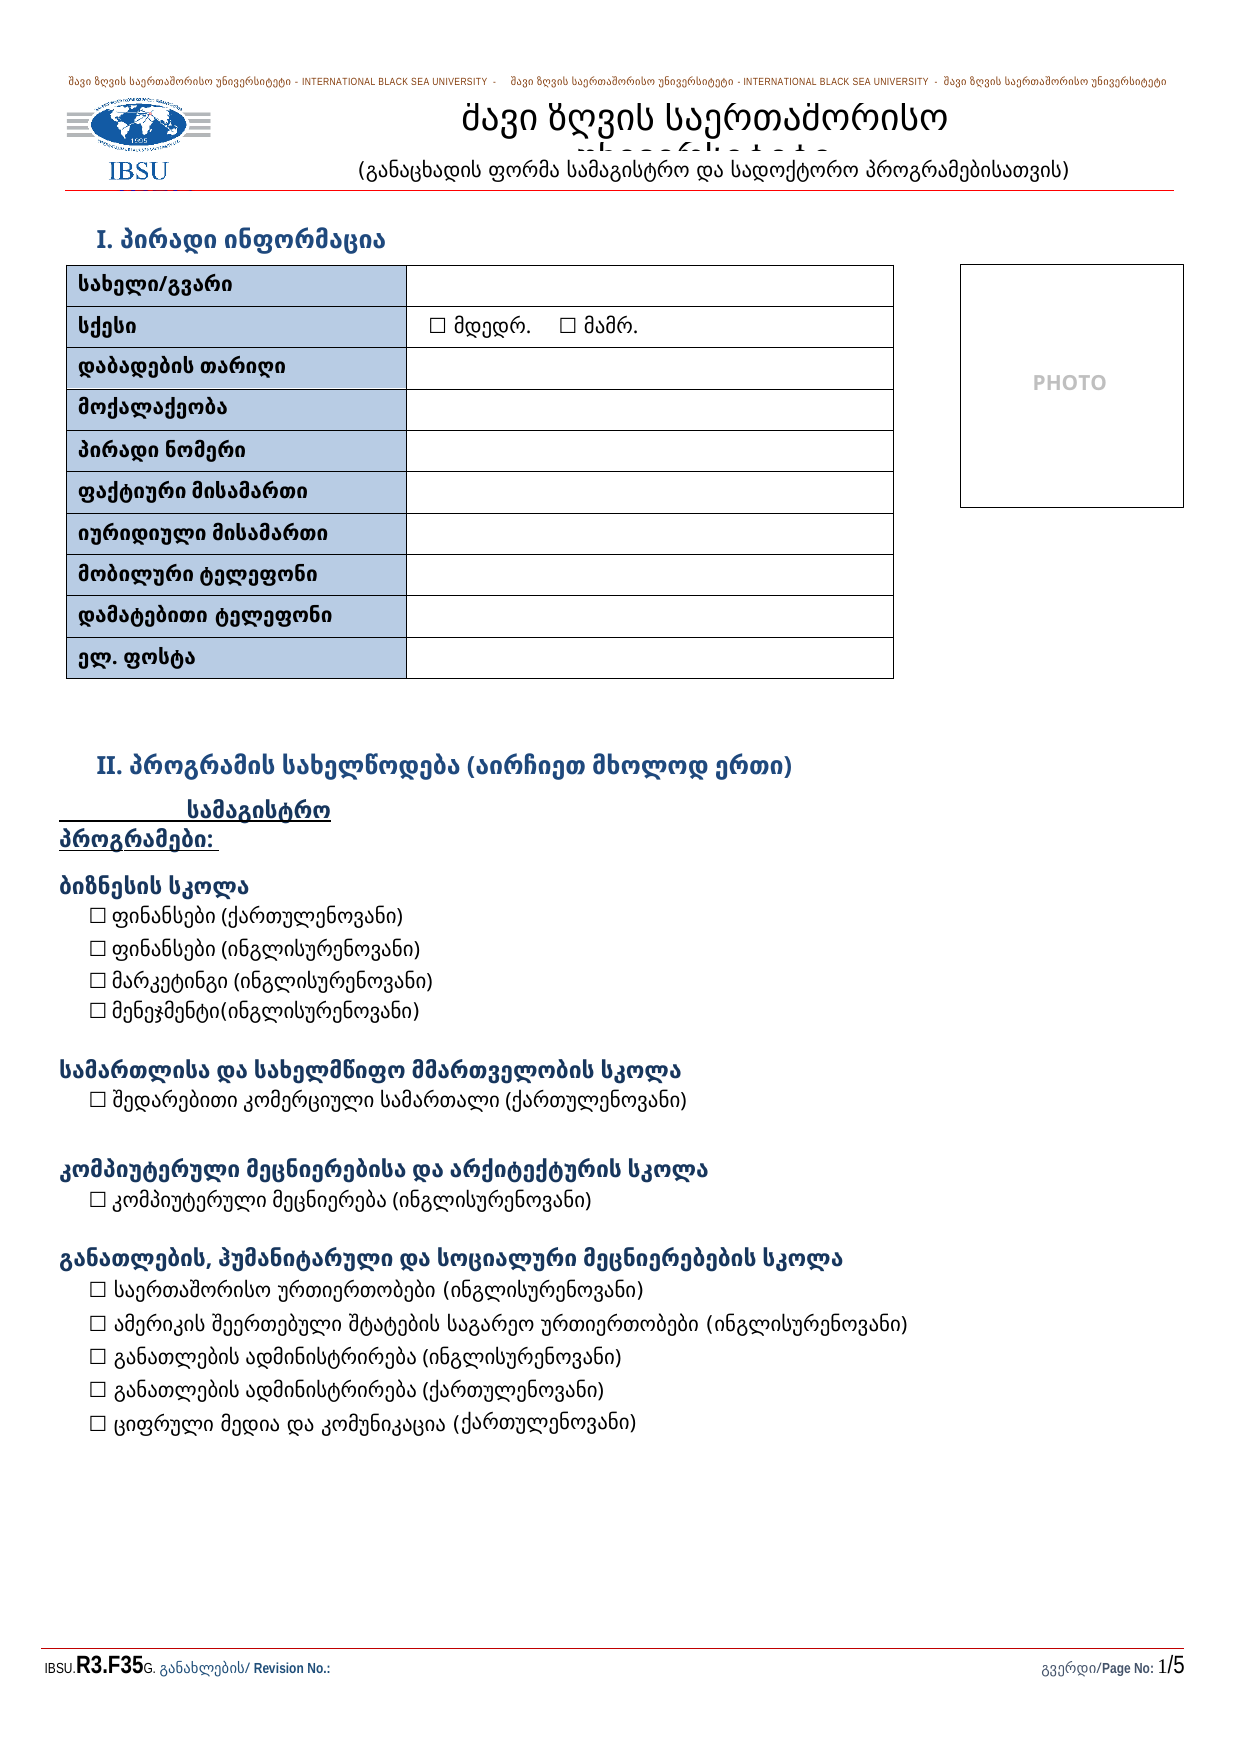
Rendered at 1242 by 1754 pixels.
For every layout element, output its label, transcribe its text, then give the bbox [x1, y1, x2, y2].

table_cell [407, 431, 893, 471]
table_cell იურიდიული მისამართი [67, 514, 406, 554]
table_cell [407, 638, 893, 678]
text საერთაშორისო ურთიერთობები (ინგლისურენოვანი) [88, 1278, 1026, 1302]
table_cell [407, 472, 893, 513]
table_cell [407, 390, 893, 430]
text ამერიკის შეერთებული შტატების საგარეო ურთიერთობები (ინგლისურენოვანი) [88, 1309, 1026, 1338]
table_cell [407, 514, 893, 554]
table_cell მოქალაქეობა [67, 390, 406, 430]
text განათლების, ჰუმანიტარული და სოციალური მეცნიერებების სკოლა [59, 1245, 1198, 1274]
table_cell [407, 348, 893, 388]
text (განაცხადის ფორმა სამაგისტრო და სადოქტორო პროგრამებისათვის) [794, 160, 1198, 181]
table_cell [407, 596, 893, 637]
text კომპიუტერული მეცნიერებისა და არქიტექტურის სკოლა [59, 1156, 1198, 1185]
text მენეჯმენტი(ინგლისურენოვანი) [88, 999, 1198, 1023]
table_header [407, 266, 893, 306]
text მარკეტინგი (ინგლისურენოვანი) [88, 967, 1198, 995]
text კომპიუტერული მეცნიერება (ინგლისურენოვანი) [88, 1185, 1198, 1213]
table_cell სქესი [67, 307, 406, 347]
text ბიზნესის სკოლა [59, 872, 1198, 901]
text (განაცხადის ფორმა სამაგისტრო და სადოქტორო პროგრამებისათვის) [29, 160, 793, 181]
text ფინანსები (ქართულენოვანი) [88, 901, 1198, 930]
table_cell [407, 555, 893, 595]
picture [66, 97, 211, 160]
table_cell მობილური ტელეფონი [67, 555, 406, 595]
text შედარებითი კომერციული სამართალი (ქართულენოვანი) [88, 1086, 1198, 1115]
table_cell მდედრ. მამრ. [407, 307, 893, 347]
text ფინანსები (ინგლისურენოვანი) [88, 934, 1198, 962]
text სამაგისტრო პროგრამები: [59, 797, 331, 820]
table_cell ფაქტიური მისამართი [67, 472, 406, 513]
text II. პროგრამის სახელწოდება (აირჩიეთ მხოლოდ ერთი) [96, 750, 1198, 782]
text განათლების ადმინისტრირება (ინგლისურენოვანი) [88, 1342, 1198, 1371]
table_cell ელ. ფოსტა [67, 638, 406, 678]
text I. პირადი ინფორმაცია [96, 225, 1198, 257]
table_cell დაბადების თარიღი [67, 348, 406, 388]
table_header სახელი/გვარი [67, 266, 406, 306]
text ციფრული მედია და კომუნიკაცია (ქართულენოვანი) [88, 1407, 1198, 1437]
text განათლების ადმინისტრირება (ქართულენოვანი) [88, 1375, 1198, 1403]
table_cell პირადი ნომერი [67, 431, 406, 471]
table_cell დამატებითი ტელეფონი [67, 596, 406, 637]
text სამართლისა და სახელმწიფო მმართველობის სკოლა [59, 1056, 1198, 1086]
text სამაგისტრო პროგრამები: [59, 822, 331, 855]
